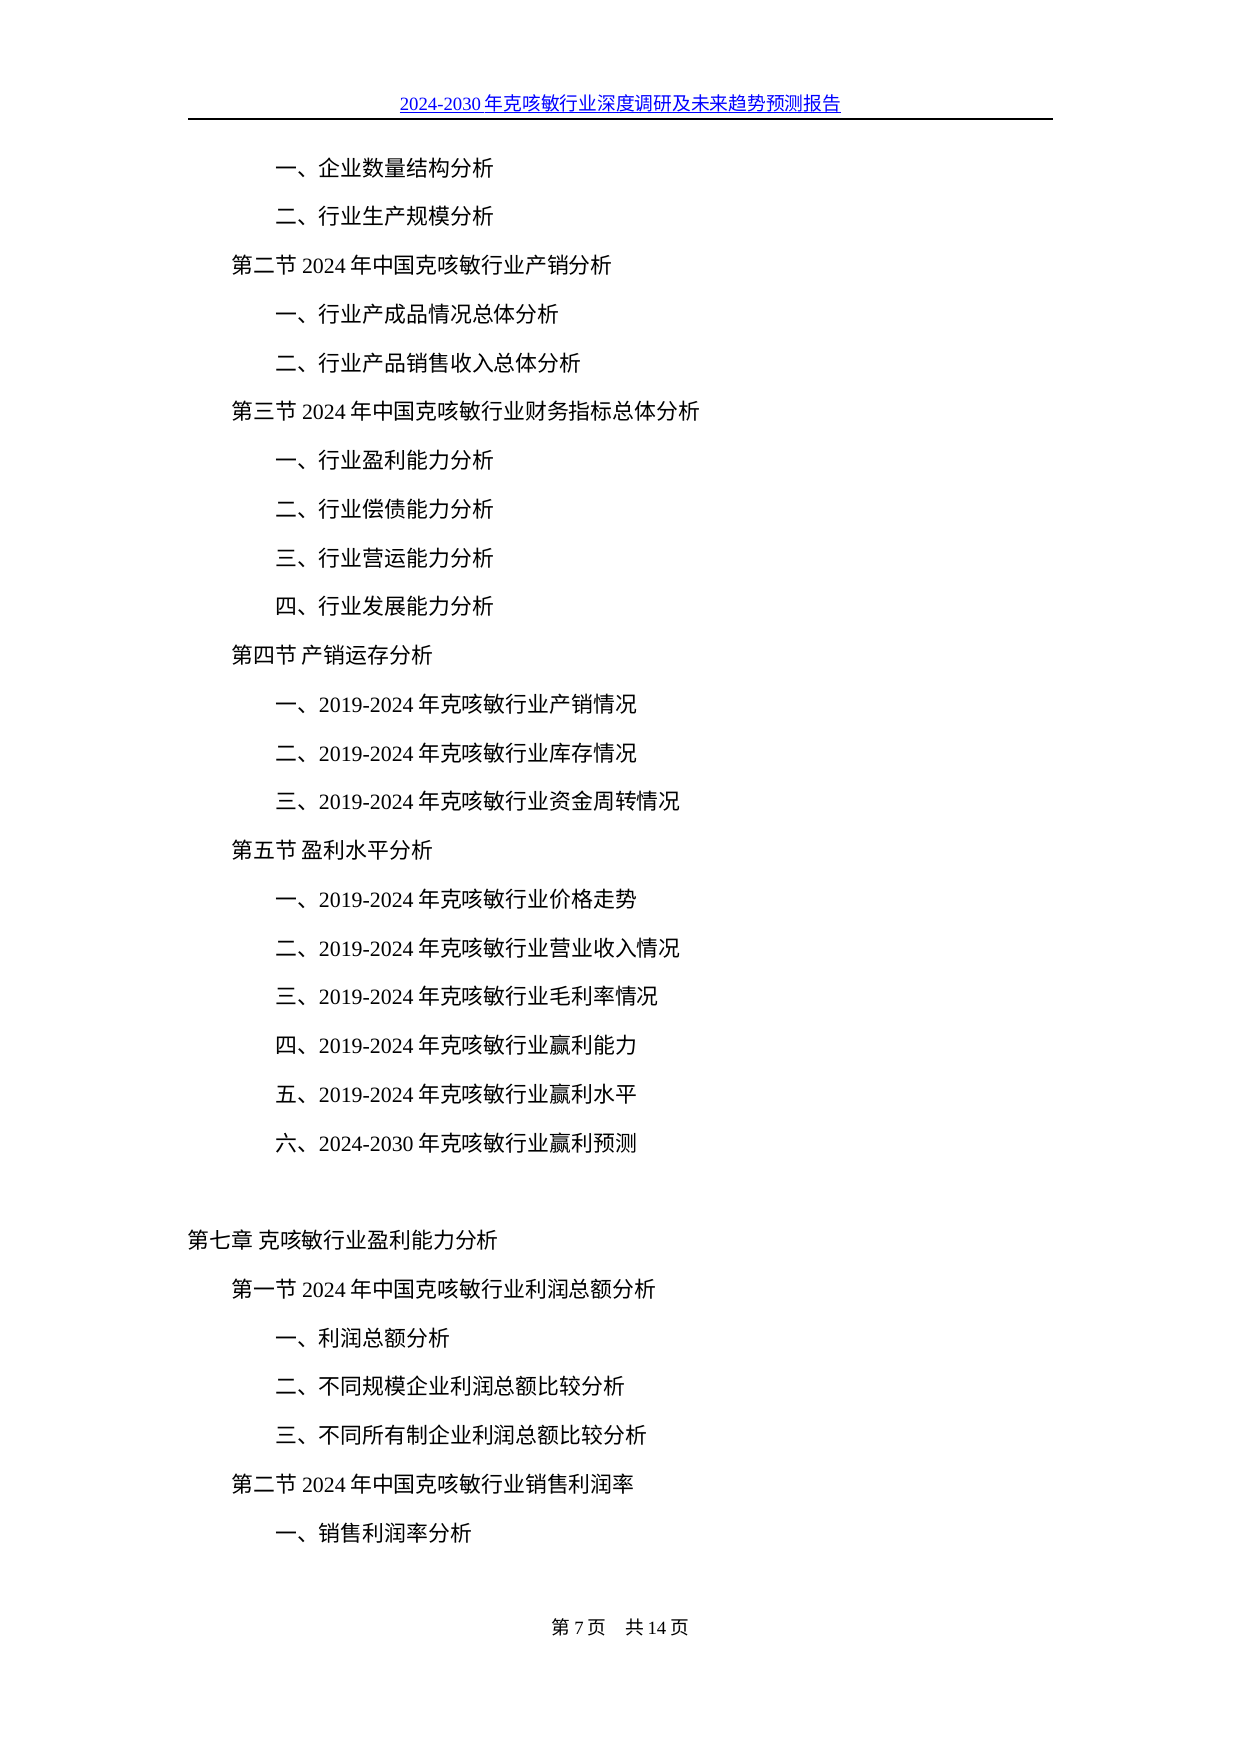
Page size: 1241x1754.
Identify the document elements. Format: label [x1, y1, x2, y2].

text [187, 150, 1053, 1548]
